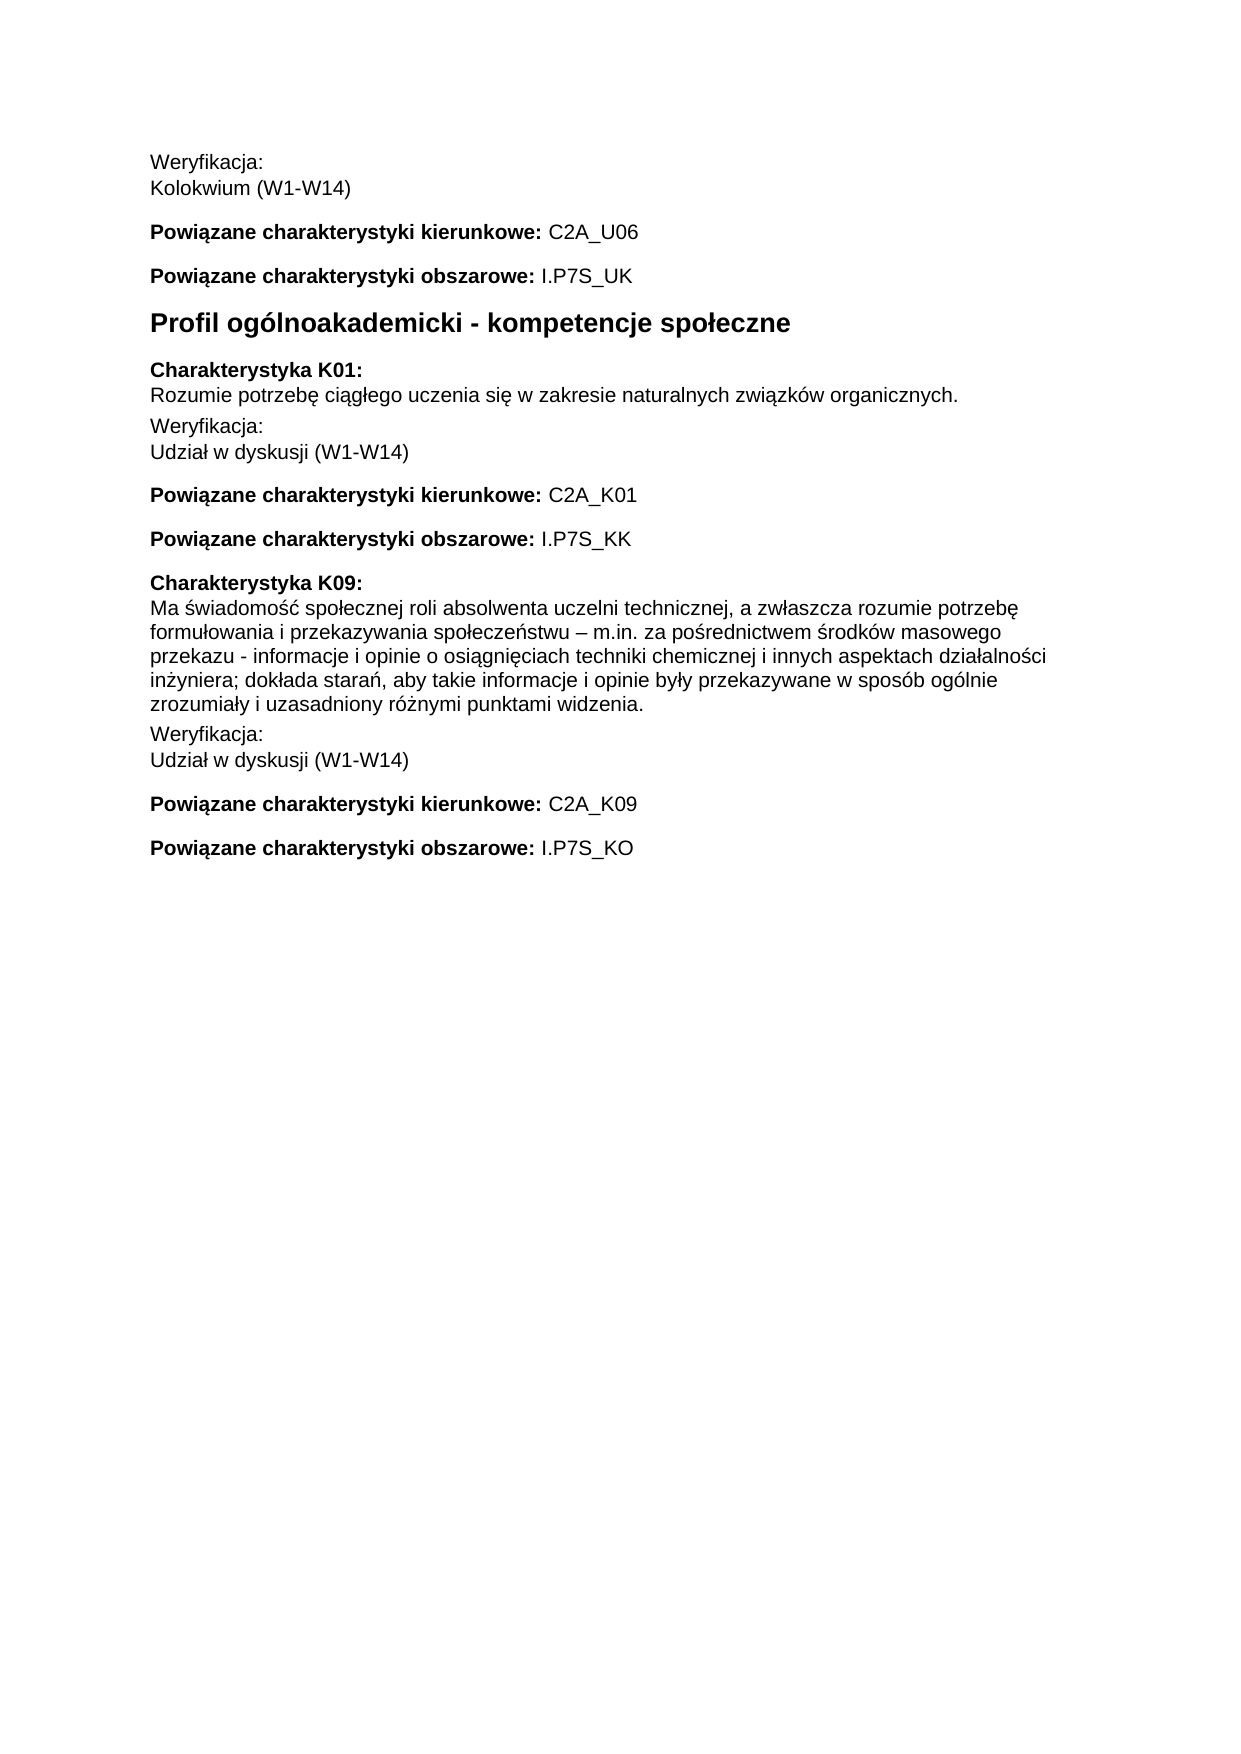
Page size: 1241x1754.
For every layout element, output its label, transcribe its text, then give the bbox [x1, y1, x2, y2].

text Charakterystyka K01: [150, 358, 1090, 382]
text Kolokwium (W1-W14) [150, 176, 1090, 200]
text Charakterystyka K09: [150, 571, 1090, 595]
text Powiązane charakterystyki kierunkowe: C2A_K01 [150, 483, 1090, 507]
text Udział w dyskusji (W1-W14) [150, 439, 1090, 463]
text Rozumie potrzebę ciągłego uczenia się w zakresie naturalnych związków organicznych. [150, 383, 1090, 407]
text Powiązane charakterystyki kierunkowe: C2A_K09 [150, 792, 1090, 816]
subtitle Profil ogólnoakademicki - kompetencje społeczne [150, 307, 1090, 338]
text Powiązane charakterystyki kierunkowe: C2A_U06 [150, 220, 1090, 244]
text Powiązane charakterystyki obszarowe: I.P7S_UK [150, 263, 1090, 287]
text Powiązane charakterystyki obszarowe: I.P7S_KO [150, 835, 1090, 859]
text Weryfikacja: [150, 413, 1090, 437]
text Weryfikacja: [150, 150, 1090, 174]
text Udział w dyskusji (W1-W14) [150, 748, 1090, 772]
text Powiązane charakterystyki obszarowe: I.P7S_KK [150, 527, 1090, 551]
text Weryfikacja: [150, 722, 1090, 746]
text Ma świadomość społecznej roli absolwenta uczelni technicznej, a zwłaszcza rozumie potrzebę formułowania i przekazywania społeczeństwu – m.in. za pośrednictwem środków masowego przekazu - informacje i opinie o osiągnięciach techniki chemicznej i innych aspektach działalności inżyniera; dokłada starań, aby takie informacje i opinie były przekazywane w sposób ogólnie zrozumiały i uzasadniony różnymi punktami widzenia. [150, 596, 1090, 716]
